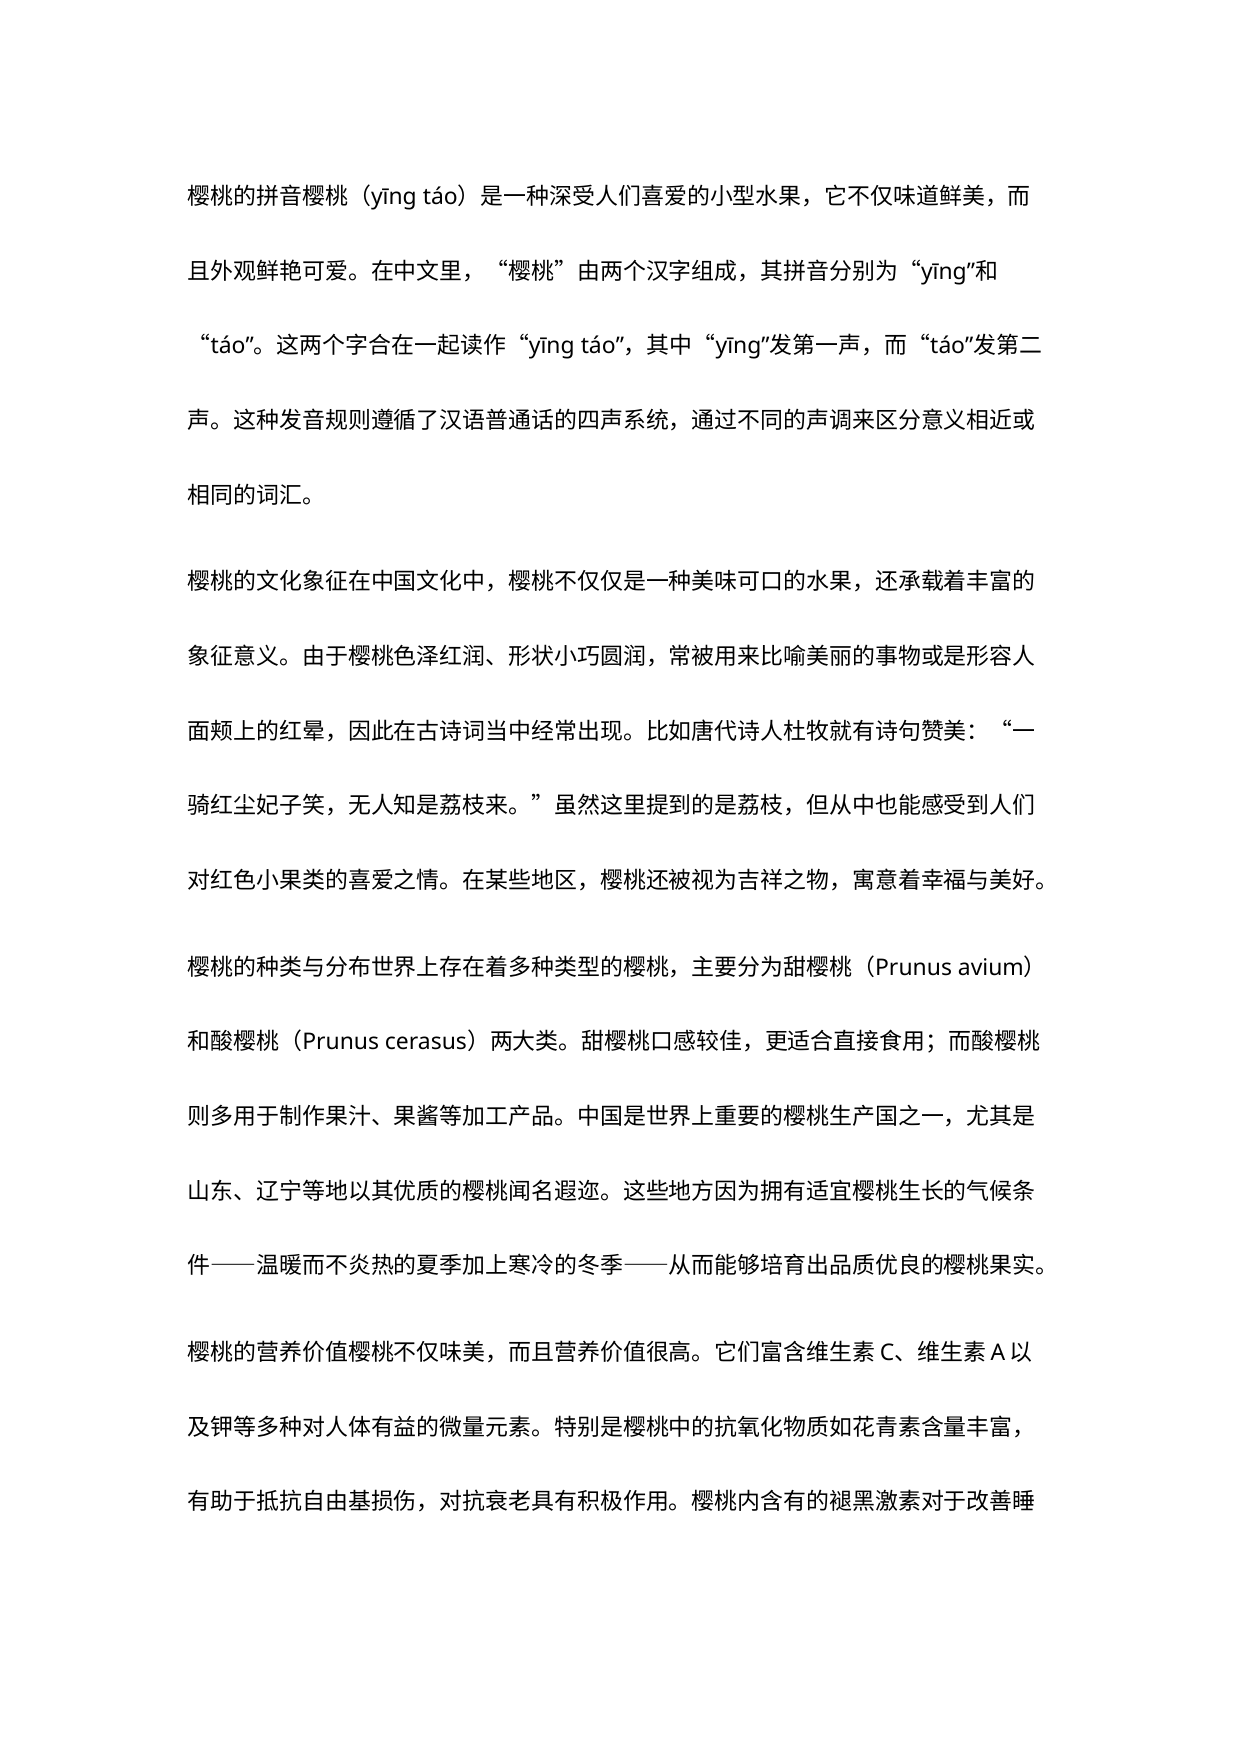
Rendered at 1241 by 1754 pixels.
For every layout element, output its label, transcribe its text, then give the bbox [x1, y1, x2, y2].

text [187, 1318, 1053, 1532]
text 樱桃的文化象征在中国文化中，樱桃不仅仅是一种美味可口的水果，还承载着丰富的象征意义。由于樱桃色泽红润、形状小巧圆润，常被用来比喻美丽的事物或是形容人面颊上的红晕，因此在古诗词当中经常出现。比如唐代诗人杜牧就有诗句赞美：“一骑红尘妃子笑，无人知是荔枝来。”虽然这里提到的是荔枝，但从中也能感受到人们对红色小果类的喜爱之情。在某些地区，樱桃还被视为吉祥之物，寓意着幸福与美好。 [187, 547, 1053, 911]
text 樱桃的拼音樱桃（yīng táo）是一种深受人们喜爱的小型水果，它不仅味道鲜美，而且外观鲜艳可爱。在中文里，“樱桃”由两个汉字组成，其拼音分别为“yīng”和“táo”。这两个字合在一起读作“yīng táo”，其中“yīng”发第一声，而“táo”发第二声。这种发音规则遵循了汉语普通话的四声系统，通过不同的声调来区分意义相近或相同的词汇。 [187, 162, 1053, 526]
text 樱桃的种类与分布世界上存在着多种类型的樱桃，主要分为甜樱桃（Prunus avium）和酸樱桃（Prunus cerasus）两大类。甜樱桃口感较佳，更适合直接食用；而酸樱桃则多用于制作果汁、果酱等加工产品。中国是世界上重要的樱桃生产国之一，尤其是山东、辽宁等地以其优质的樱桃闻名遐迩。这些地方因为拥有适宜樱桃生长的气候条件——温暖而不炎热的夏季加上寒冷的冬季——从而能够培育出品质优良的樱桃果实。 [187, 933, 1053, 1296]
